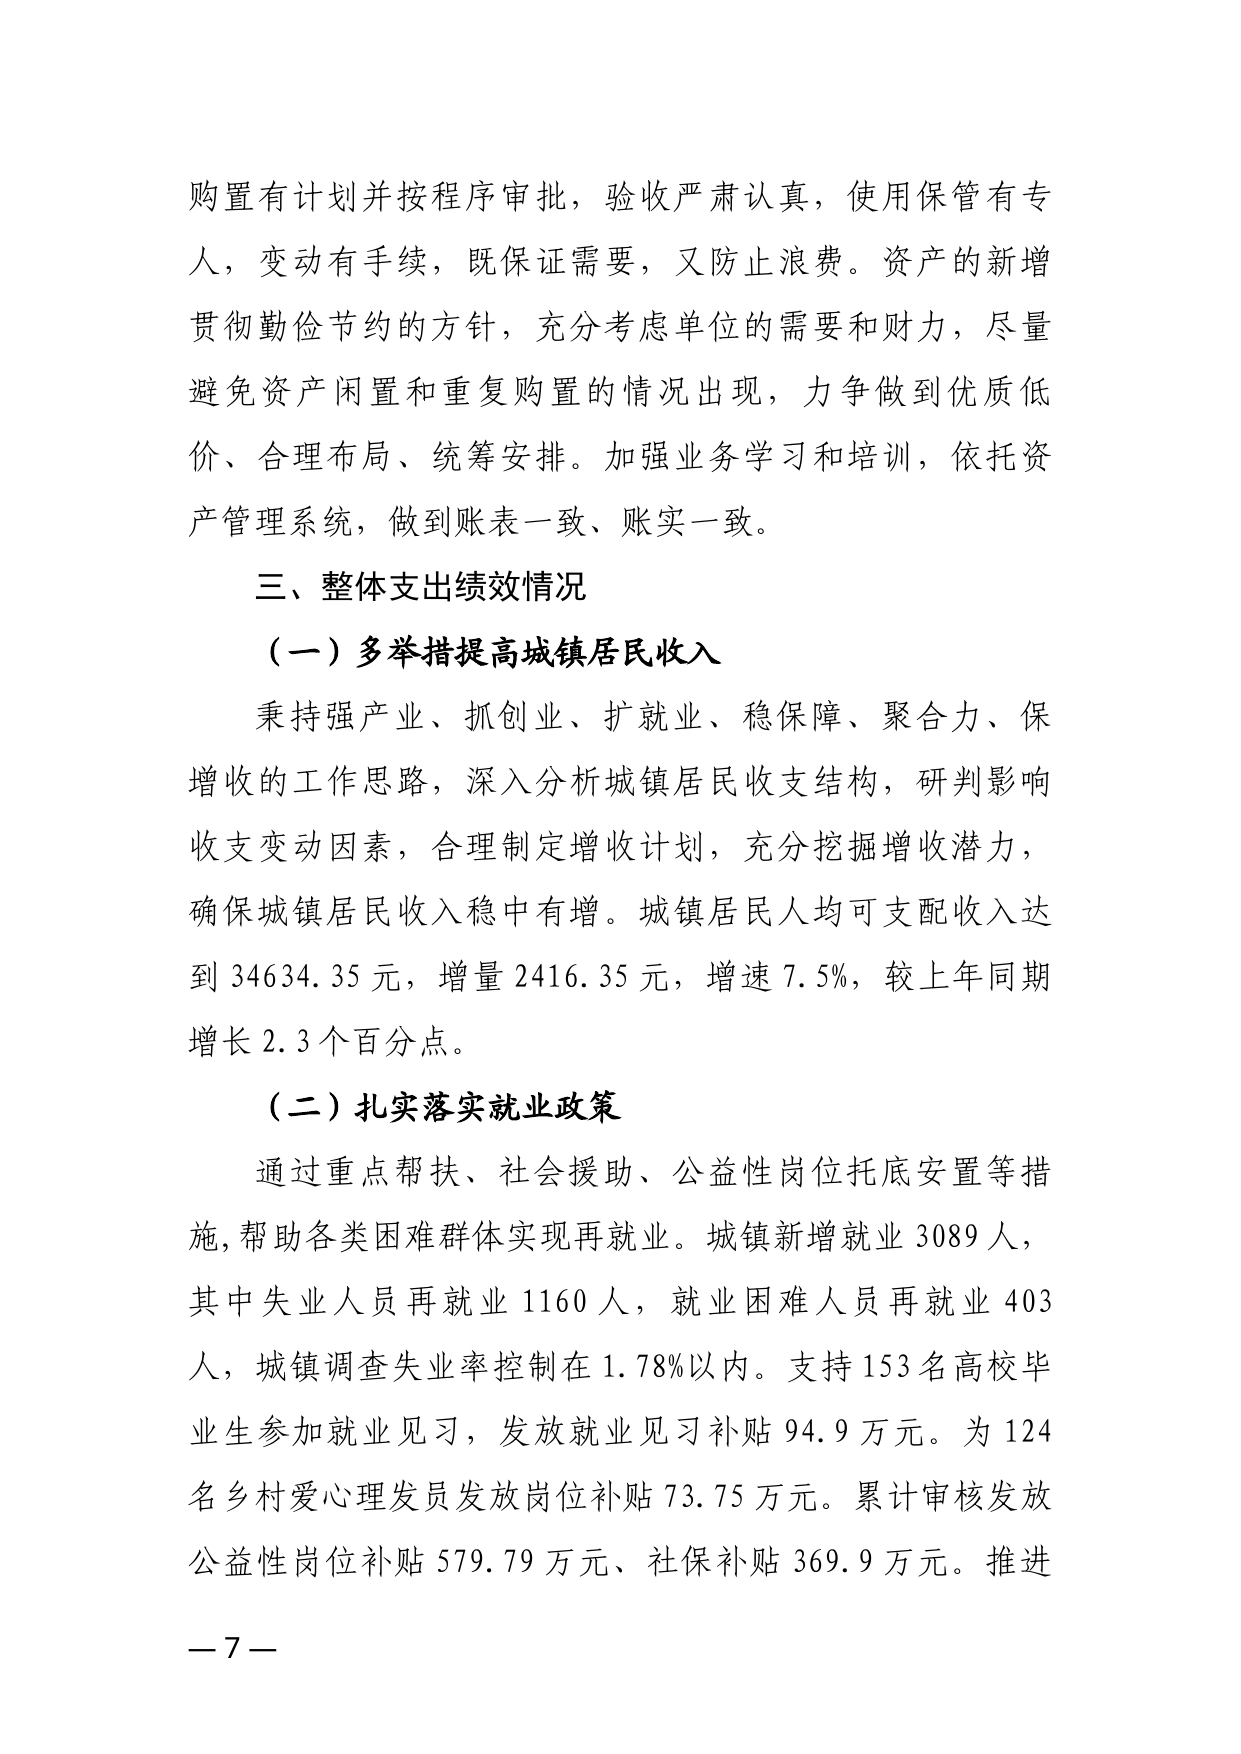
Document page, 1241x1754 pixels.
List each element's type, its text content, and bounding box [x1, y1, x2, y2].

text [187, 1137, 1053, 1592]
text （二）扎实落实就业政策 [187, 1072, 1053, 1137]
text 三、整体支出绩效情况 [187, 552, 1053, 617]
text 秉持强产业、抓创业、扩就业、稳保障、聚合力、保增收的工作思路，深入分析城镇居民收支结构，研判影响收支变动因素，合理制定增收计划，充分挖掘增收潜力，确保城镇居民收入稳中有增。城镇居民人均可支配收入达到34634.35元，增量2416.35元，增速7.5%，较上年同期增长2.3个百分点。 [187, 682, 1053, 1072]
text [187, 162, 1053, 552]
text （一）多举措提高城镇居民收入 [187, 617, 1053, 682]
